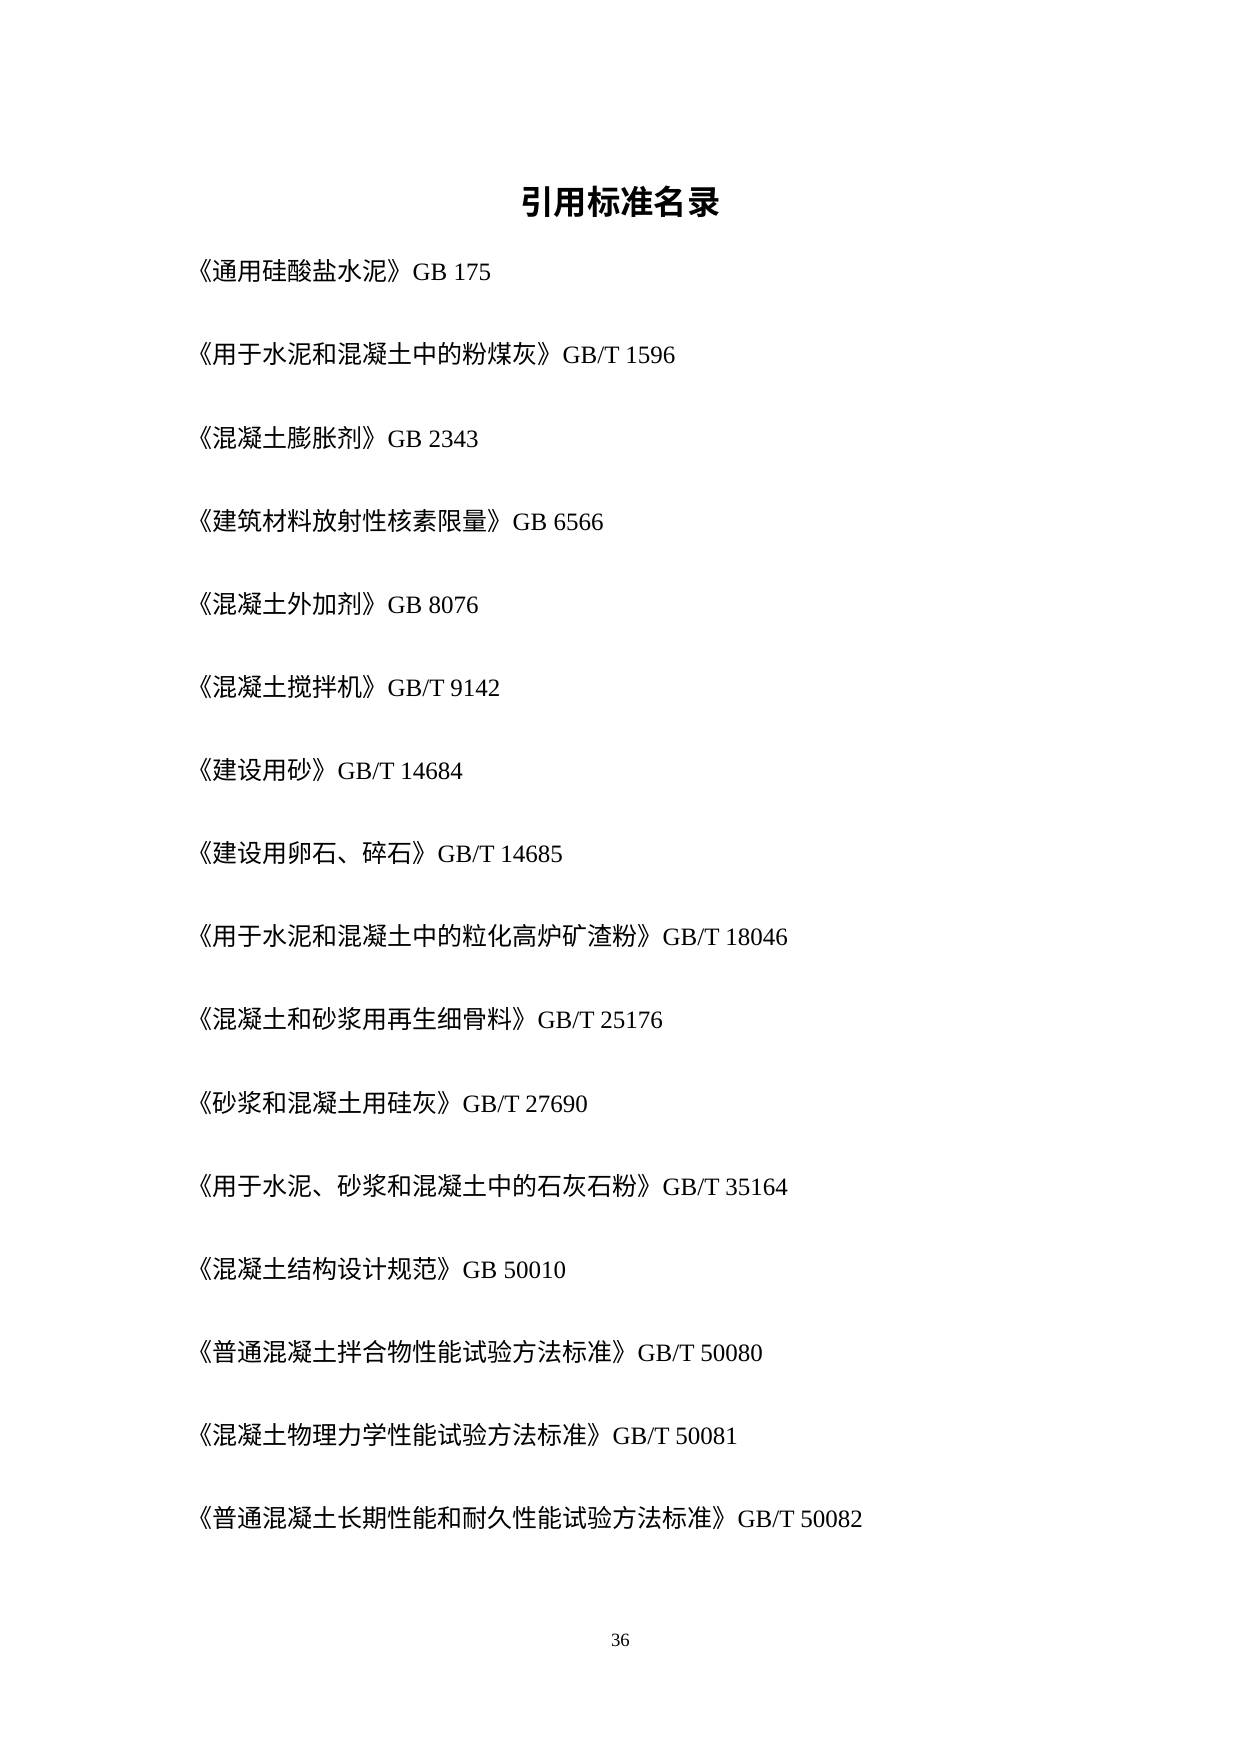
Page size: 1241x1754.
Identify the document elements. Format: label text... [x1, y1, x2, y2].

text 《用于水泥和混凝土中的粉煤灰》GB/T 1596 [187, 321, 1053, 386]
text 《建筑材料放射性核素限量》GB 6566 [187, 487, 1053, 552]
text 《混凝土搅拌机》GB/T 9142 [187, 653, 1053, 718]
text 引用标准名录 [187, 167, 1053, 232]
text 《砂浆和混凝土用硅灰》GB/T 27690 [187, 1069, 1053, 1134]
text 《混凝土结构设计规范》GB 50010 [187, 1235, 1053, 1300]
text 《用于水泥、砂浆和混凝土中的石灰石粉》GB/T 35164 [187, 1152, 1053, 1217]
text 《混凝土外加剂》GB 8076 [187, 570, 1053, 635]
text 《混凝土膨胀剂》GB 2343 [187, 404, 1053, 469]
text 《用于水泥和混凝土中的粒化高炉矿渣粉》GB/T 18046 [187, 902, 1053, 967]
text 《普通混凝土长期性能和耐久性能试验方法标准》GB/T 50082 [187, 1484, 1053, 1549]
text 《通用硅酸盐水泥》GB 175 [187, 237, 1053, 302]
text 《混凝土和砂浆用再生细骨料》GB/T 25176 [187, 986, 1053, 1051]
text 《混凝土物理力学性能试验方法标准》GB/T 50081 [187, 1401, 1053, 1466]
text 《建设用砂》GB/T 14684 [187, 736, 1053, 801]
text 《普通混凝土拌合物性能试验方法标准》GB/T 50080 [187, 1318, 1053, 1383]
text 《建设用卵石、碎石》GB/T 14685 [187, 819, 1053, 884]
